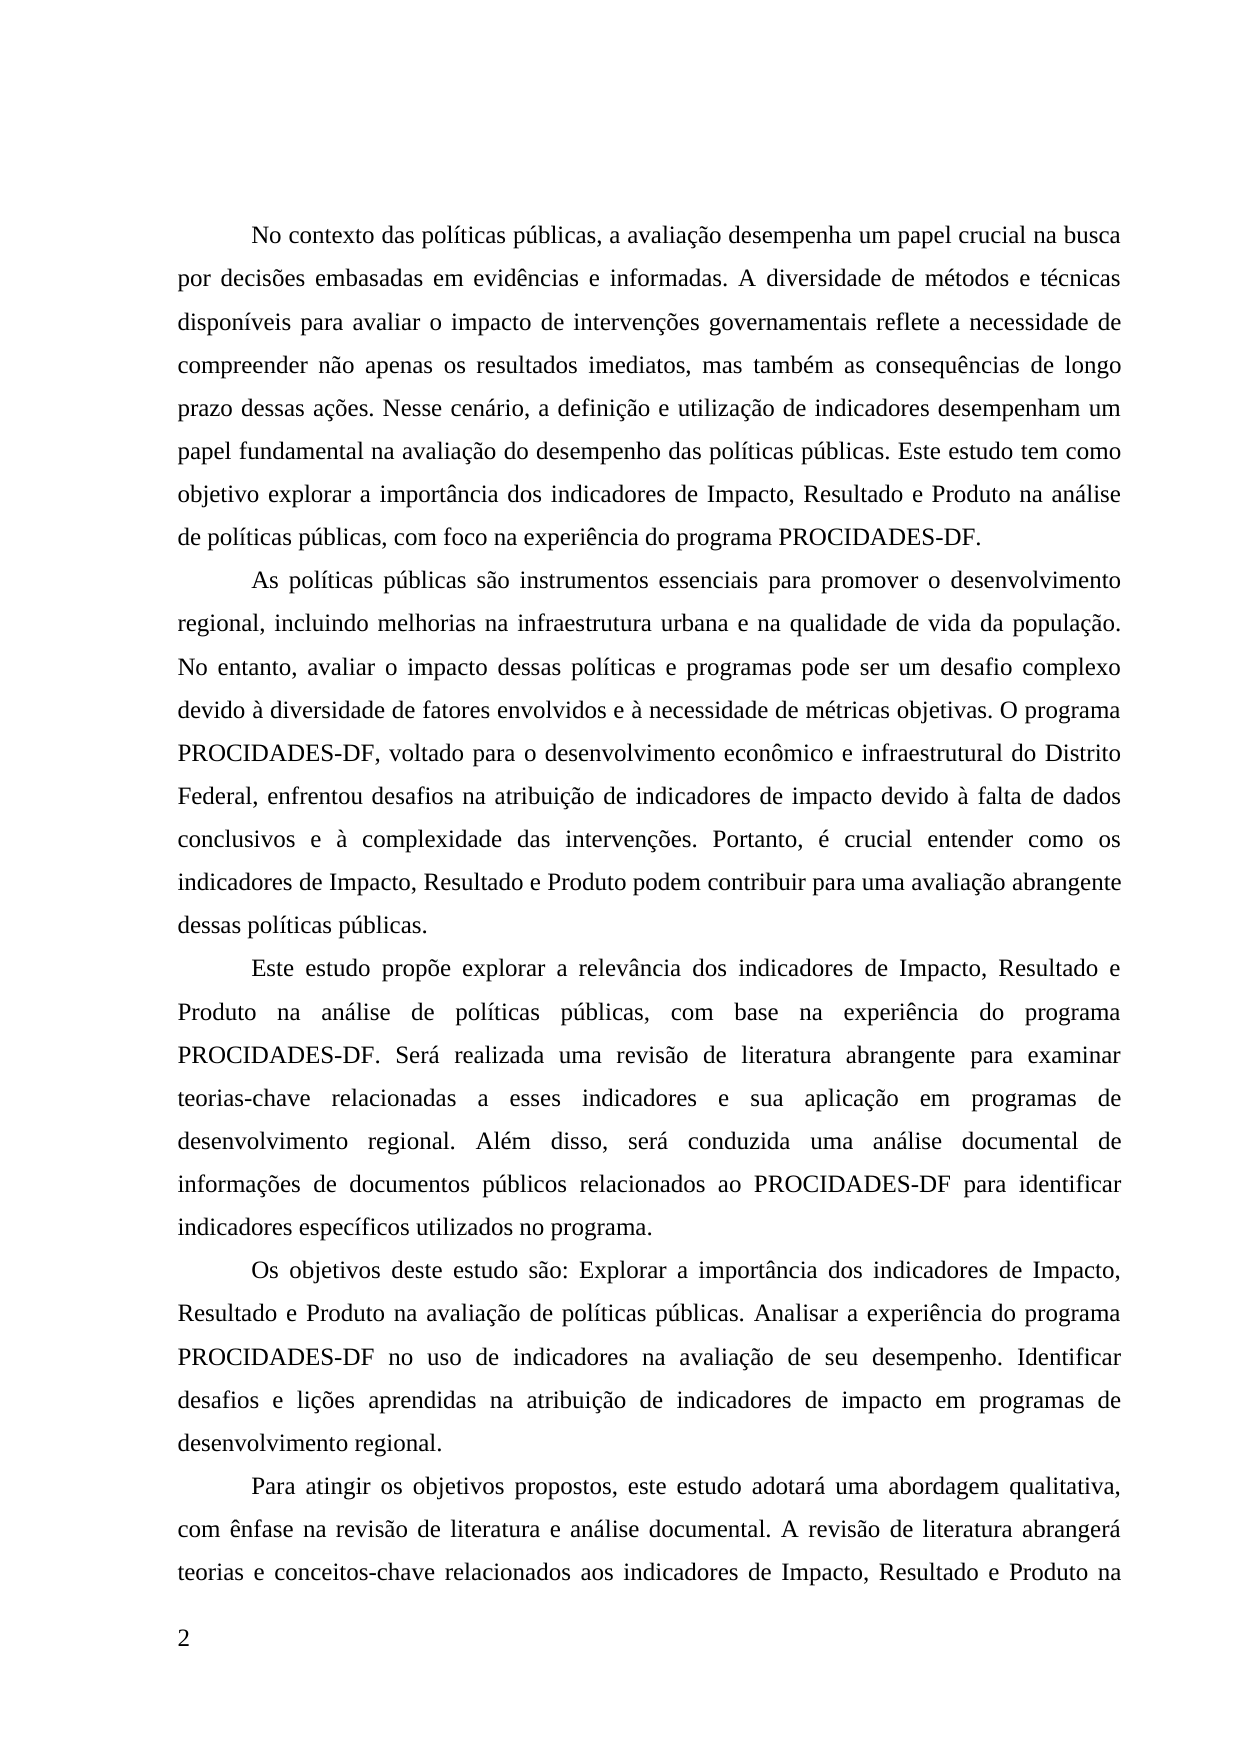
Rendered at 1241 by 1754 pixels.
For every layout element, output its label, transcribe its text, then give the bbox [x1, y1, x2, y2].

text As políticas públicas são instrumentos essenciais para promover o desenvolvimento regional, incluindo melhorias na infraestrutura urbana e na qualidade de vida da população. No entanto, avaliar o impacto dessas políticas e programas pode ser um desafio complexo devido à diversidade de fatores envolvidos e à necessidade de métricas objetivas. O programa PROCIDADES-DF, voltado para o desenvolvimento econômico e infraestrutural do Distrito Federal, enfrentou desafios na atribuição de indicadores de impacto devido à falta de dados conclusivos e à complexidade das intervenções. Portanto, é crucial entender como os indicadores de Impacto, Resultado e Produto podem contribuir para uma avaliação abrangente dessas políticas públicas. [177, 565, 1122, 939]
text No contexto das políticas públicas, a avaliação desempenha um papel crucial na busca por decisões embasadas em evidências e informadas. A diversidade de métodos e técnicas disponíveis para avaliar o impacto de intervenções governamentais reflete a necessidade de compreender não apenas os resultados imediatos, mas também as consequências de longo prazo dessas ações. Nesse cenário, a definição e utilização de indicadores desempenham um papel fundamental na avaliação do desempenho das políticas públicas. Este estudo tem como objetivo explorar a importância dos indicadores de Impacto, Resultado e Produto na análise de políticas públicas, com foco na experiência do programa PROCIDADES-DF. [177, 220, 1122, 551]
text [177, 1471, 1122, 1586]
text Este estudo propõe explorar a relevância dos indicadores de Impacto, Resultado e Produto na análise de políticas públicas, com base na experiência do programa PROCIDADES-DF. Será realizada uma revisão de literatura abrangente para examinar teorias-chave relacionadas a esses indicadores e sua aplicação em programas de desenvolvimento regional. Além disso, será conduzida uma análise documental de informações de documentos públicos relacionados ao PROCIDADES-DF para identificar indicadores específicos utilizados no programa. [177, 953, 1122, 1241]
text Os objetivos deste estudo são: Explorar a importância dos indicadores de Impacto, Resultado e Produto na avaliação de políticas públicas. Analisar a experiência do programa PROCIDADES-DF no uso de indicadores na avaliação de seu desempenho. Identificar desafios e lições aprendidas na atribuição de indicadores de impacto em programas de desenvolvimento regional. [177, 1255, 1122, 1457]
